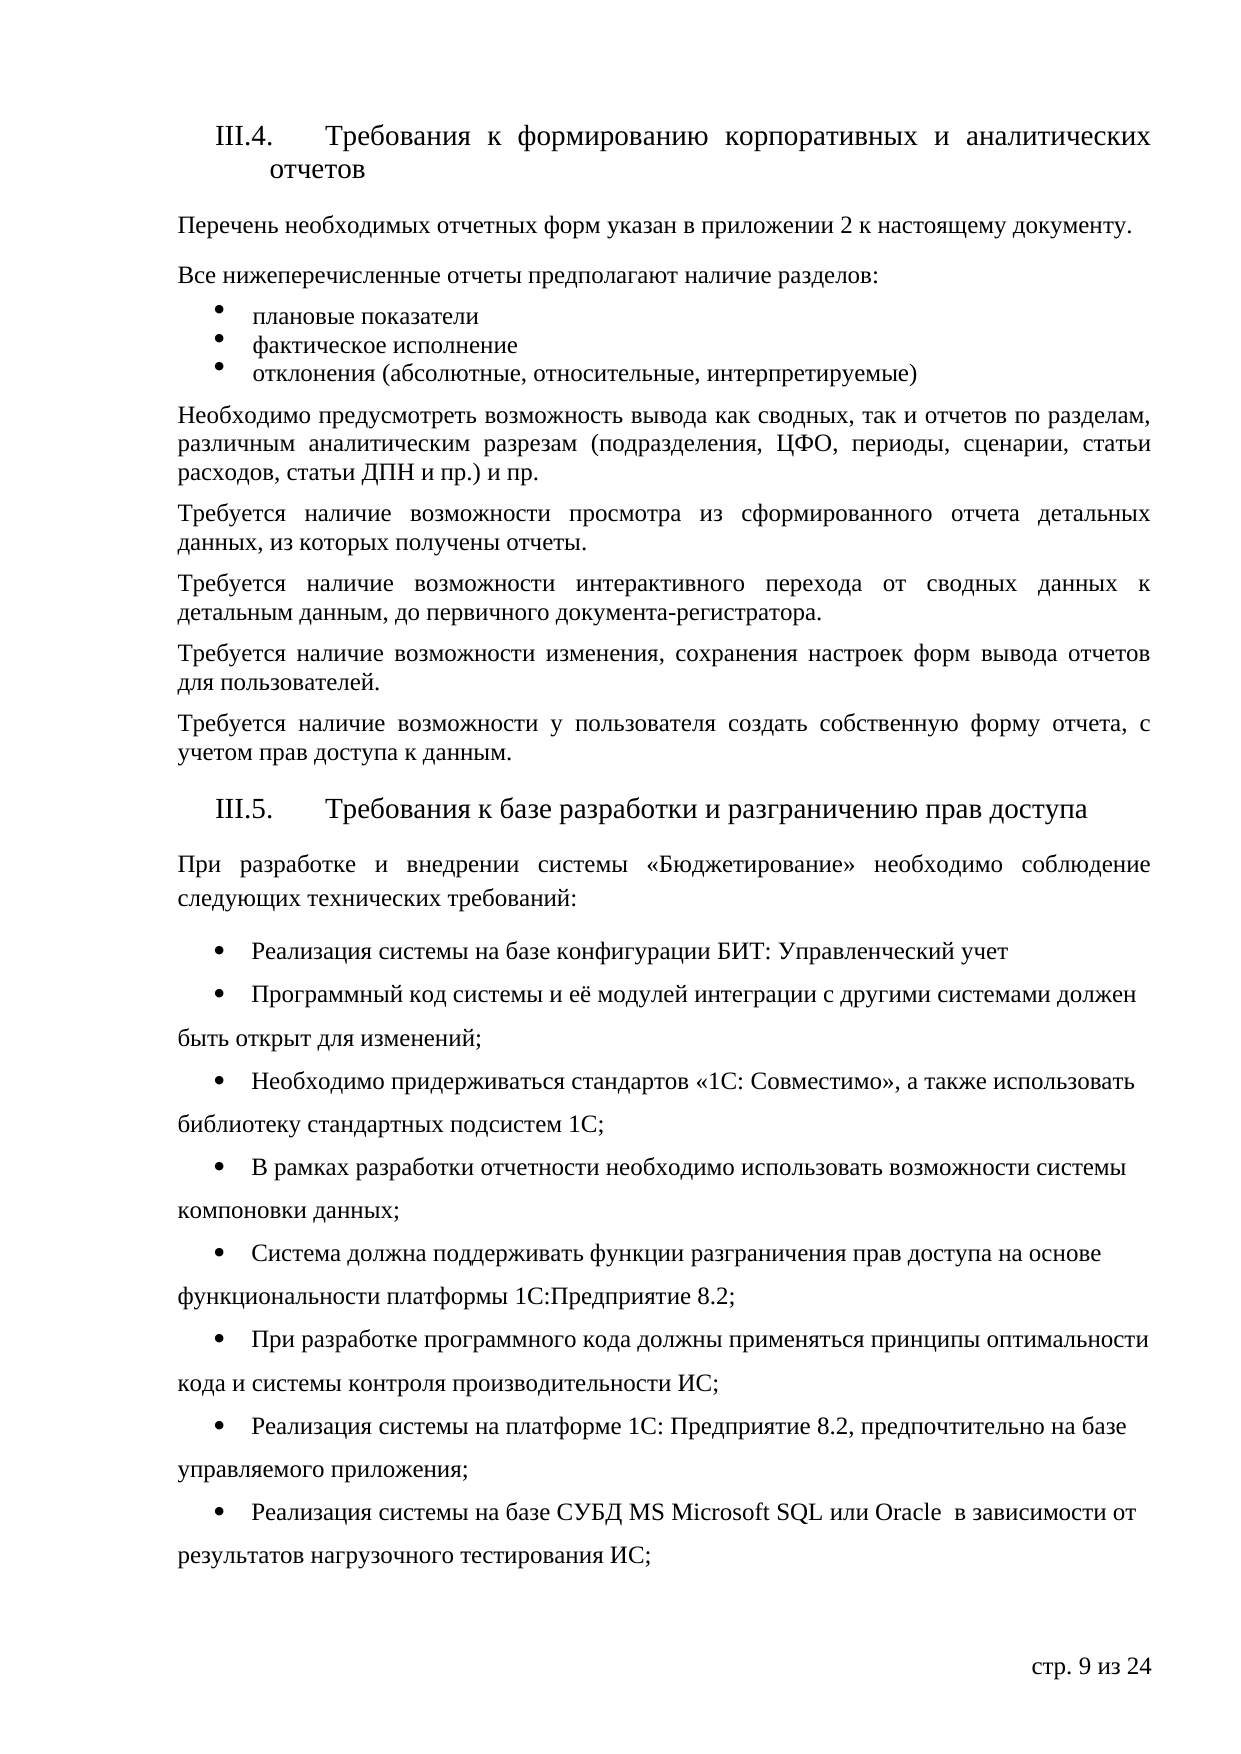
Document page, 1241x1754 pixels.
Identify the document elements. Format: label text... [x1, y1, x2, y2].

list Необходимо придерживаться стандартов «1С: Совместимо», а также использовать библиотеку стандартных подсистем 1С; [177, 1066, 1152, 1138]
list плановые показатели [215, 301, 1152, 330]
list В рамках разработки отчетности необходимо использовать возможности системы компоновки данных; [177, 1152, 1152, 1224]
text Перечень необходимых отчетных форм указан в приложении 2 к настоящему документу. [177, 210, 1152, 239]
text При разработке и внедрении системы «Бюджетирование» необходимо соблюдение следующих технических требований: [177, 849, 1152, 911]
list фактическое исполнение [215, 330, 1152, 358]
subtitle Требования к базе разработки и разграничению прав доступа [215, 791, 1152, 824]
list Программный код системы и её модулей интеграции с другими системами должен быть открыт для изменений; [177, 979, 1152, 1051]
text Требуется наличие возможности просмотра из сформированного отчета детальных данных, из которых получены отчеты. [177, 498, 1152, 556]
text Все нижеперечисленные отчеты предполагают наличие разделов: [177, 260, 1152, 288]
text Необходимо предусмотреть возможность вывода как сводных, так и отчетов по разделам, различным аналитическим разрезам (подразделения, ЦФО, периоды, сценарии, статьи расходов, статьи ДПН и пр.) и пр. [177, 400, 1152, 486]
list Реализация системы на платформе 1С: Предприятие 8.2, предпочтительно на базе управляемого приложения; [177, 1411, 1152, 1483]
list отклонения (абсолютные, относительные, интерпретируемые) [215, 358, 1152, 387]
text Требуется наличие возможности интерактивного перехода от сводных данных к детальным данным, до первичного документа-регистратора. [177, 568, 1152, 626]
list Реализация системы на базе конфигурации БИТ: Управленческий учет [177, 936, 1152, 965]
text Требуется наличие возможности у пользователя создать собственную форму отчета, с учетом прав доступа к данным. [177, 708, 1152, 766]
text Требуется наличие возможности изменения, сохранения настроек форм вывода отчетов для пользователей. [177, 638, 1152, 696]
subtitle Требования к формированию корпоративных и аналитических отчетов [215, 118, 1152, 185]
list При разработке программного кода должны применяться принципы оптимальности кода и системы контроля производительности ИС; [177, 1324, 1152, 1396]
list Реализация системы на базе СУБД MS Microsoft SQL или Oracle в зависимости от результатов нагрузочного тестирования ИС; [177, 1497, 1152, 1569]
list Система должна поддерживать функции разграничения прав доступа на основе функциональности платформы 1С:Предприятие 8.2; [177, 1238, 1152, 1310]
